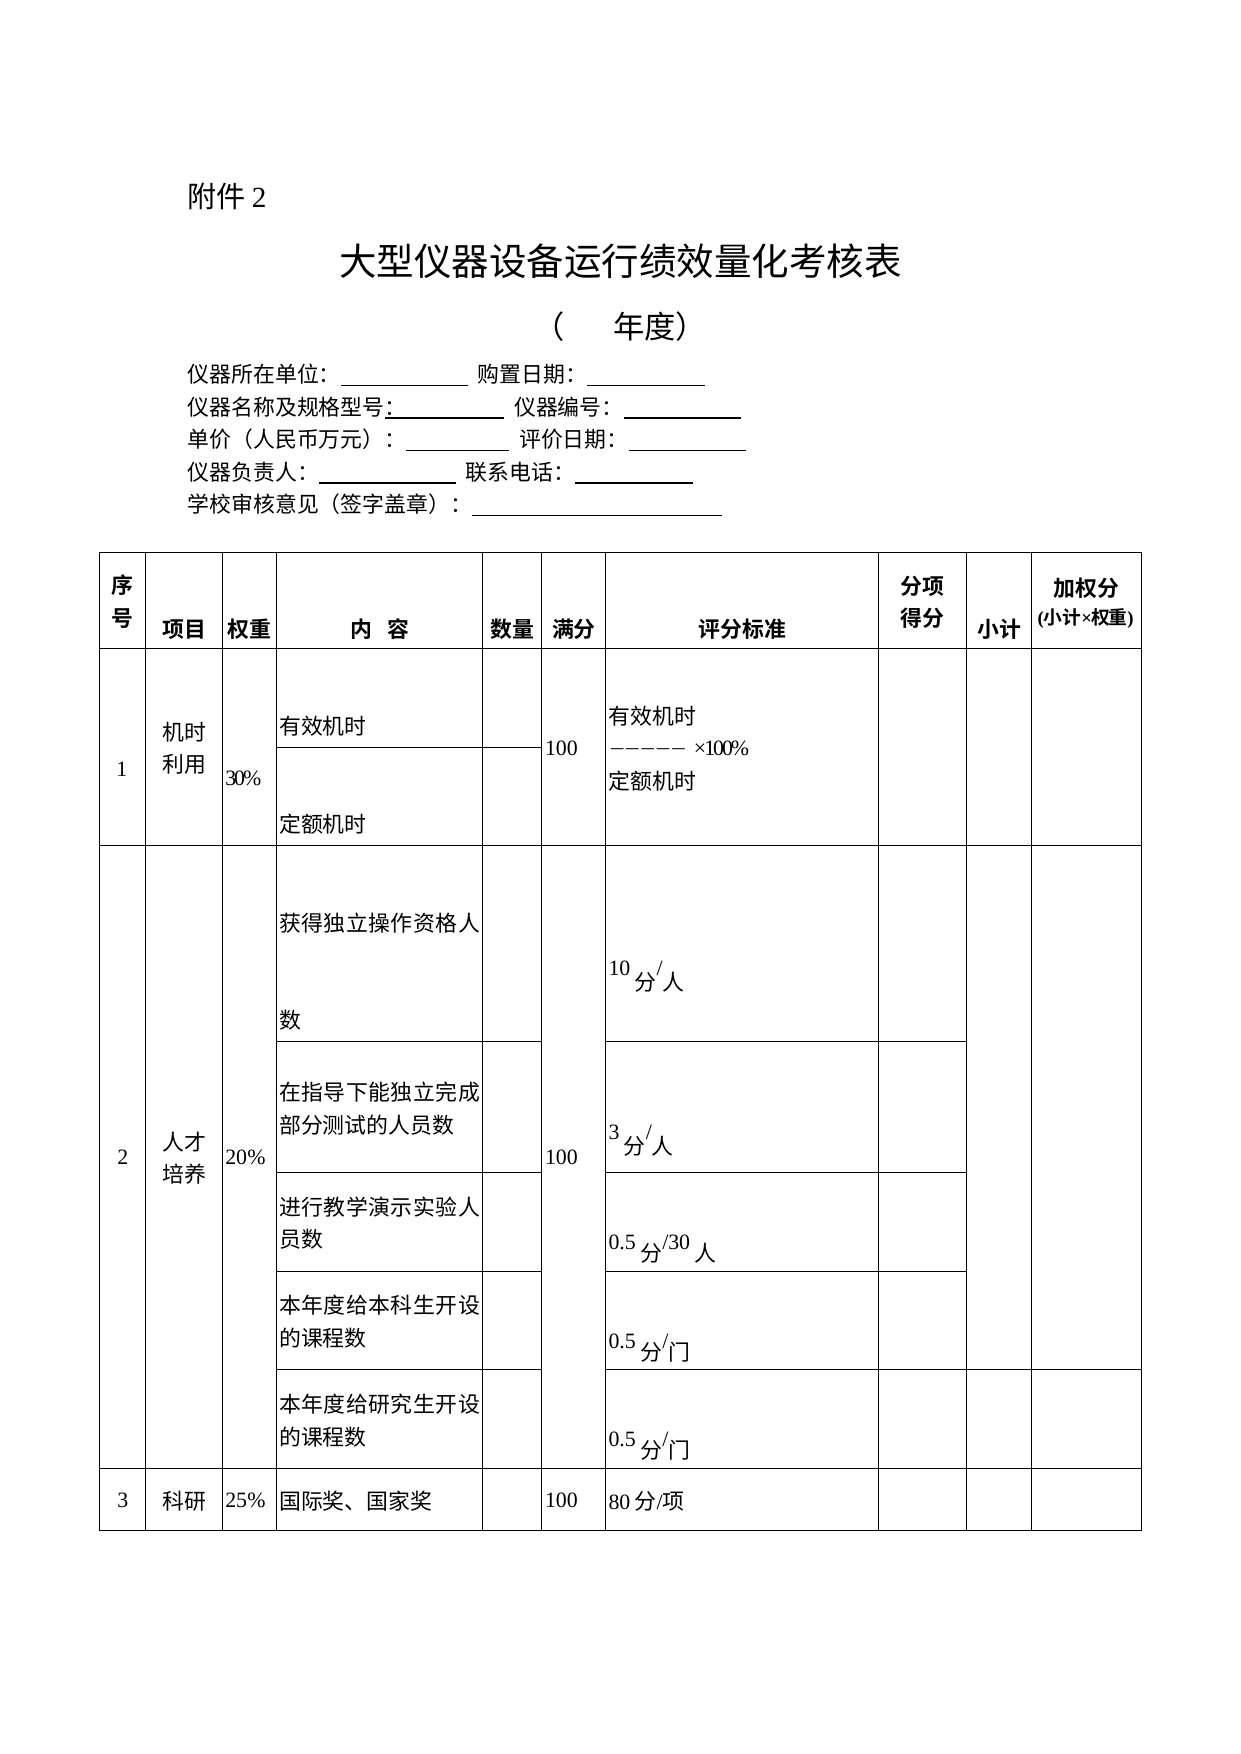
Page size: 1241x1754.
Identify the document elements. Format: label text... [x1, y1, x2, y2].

table_cell [483, 1469, 541, 1530]
table_cell 100 [542, 1469, 605, 1530]
text 仪器所在单位： 购置日期： [187, 357, 1053, 389]
table_cell [967, 649, 1031, 845]
table_cell 本年度给本科生开设的课程数 [277, 1272, 482, 1369]
table_header 序号 [100, 553, 145, 648]
table_cell 100 [542, 846, 605, 1468]
table_cell [879, 1469, 966, 1530]
table_cell 3分/人 [606, 1042, 878, 1172]
text 仪器负责人： 联系电话： [187, 454, 1053, 487]
table_cell 30% [223, 649, 276, 845]
table_cell 10分/人 [606, 846, 878, 1041]
table_cell 进行教学演示实验人员数 [277, 1173, 482, 1271]
table_cell [879, 846, 966, 1041]
table_header 加权分 (小计×权重) [1032, 553, 1141, 648]
table_cell 0.5分/门 [606, 1370, 878, 1468]
table_header 内 容 [277, 553, 482, 648]
text 单价（人民币万元）： 评价日期： [187, 422, 1053, 454]
table_cell 人才 培养 [146, 846, 222, 1468]
table_header 评分标准 [606, 553, 878, 648]
table_cell 1 [100, 649, 145, 845]
table_cell [483, 1370, 541, 1468]
table_cell [967, 1370, 1031, 1468]
table_cell [879, 649, 966, 845]
table_cell [879, 1042, 966, 1172]
table_cell 25% [223, 1469, 276, 1530]
table_cell [967, 846, 1031, 1369]
table_cell 有效机时 ×100% 定额机时 [606, 649, 878, 845]
table_cell 在指导下能独立完成部分测试的人员数 [277, 1042, 482, 1172]
text （ 年度） [187, 292, 1053, 357]
table_header 数量 [483, 553, 541, 648]
table_cell [967, 1469, 1031, 1530]
table_cell [483, 748, 541, 845]
text 附件2 [187, 162, 1053, 227]
table_cell 本年度给研究生开设的课程数 [277, 1370, 482, 1468]
table_cell 100 [542, 649, 605, 845]
table_header 权重 [223, 553, 276, 648]
table_cell [1032, 846, 1141, 1369]
text 大型仪器设备运行绩效量化考核表 [187, 227, 1053, 292]
table_cell 0.5分/30人 [606, 1173, 878, 1271]
table_cell [483, 1173, 541, 1271]
table_cell 3 [100, 1469, 145, 1530]
table_cell 机时 利用 [146, 649, 222, 845]
table_cell 定额机时 [277, 748, 482, 845]
table_cell [1032, 649, 1141, 845]
table_cell [879, 1370, 966, 1468]
table_cell [483, 1272, 541, 1369]
table_cell 0.5分/门 [606, 1272, 878, 1369]
table_cell 国际奖、国家奖 [277, 1469, 482, 1530]
table_cell [1032, 1469, 1141, 1530]
table_cell 有效机时 [277, 649, 482, 747]
table_cell [1032, 1370, 1141, 1468]
table_cell [879, 1272, 966, 1369]
table_header 分项 得分 [879, 553, 966, 648]
table_cell 获得独立操作资格人数 [277, 846, 482, 1041]
table_cell [483, 1042, 541, 1172]
table_cell 科研 成果 及 获奖 [146, 1469, 222, 1530]
text 仪器名称及规格型号： 仪器编号： [187, 389, 1053, 422]
table_cell [483, 649, 541, 747]
text 学校审核意见（签字盖章）： [187, 487, 1053, 519]
table_cell 80分/项 [606, 1469, 878, 1530]
table_header 满分 [542, 553, 605, 648]
table_header 项目 [146, 553, 222, 648]
table_cell 2 [100, 846, 145, 1468]
table_cell [879, 1173, 966, 1271]
table_header 小计 [967, 553, 1031, 648]
table_cell [483, 846, 541, 1041]
table_cell 20% [223, 846, 276, 1468]
